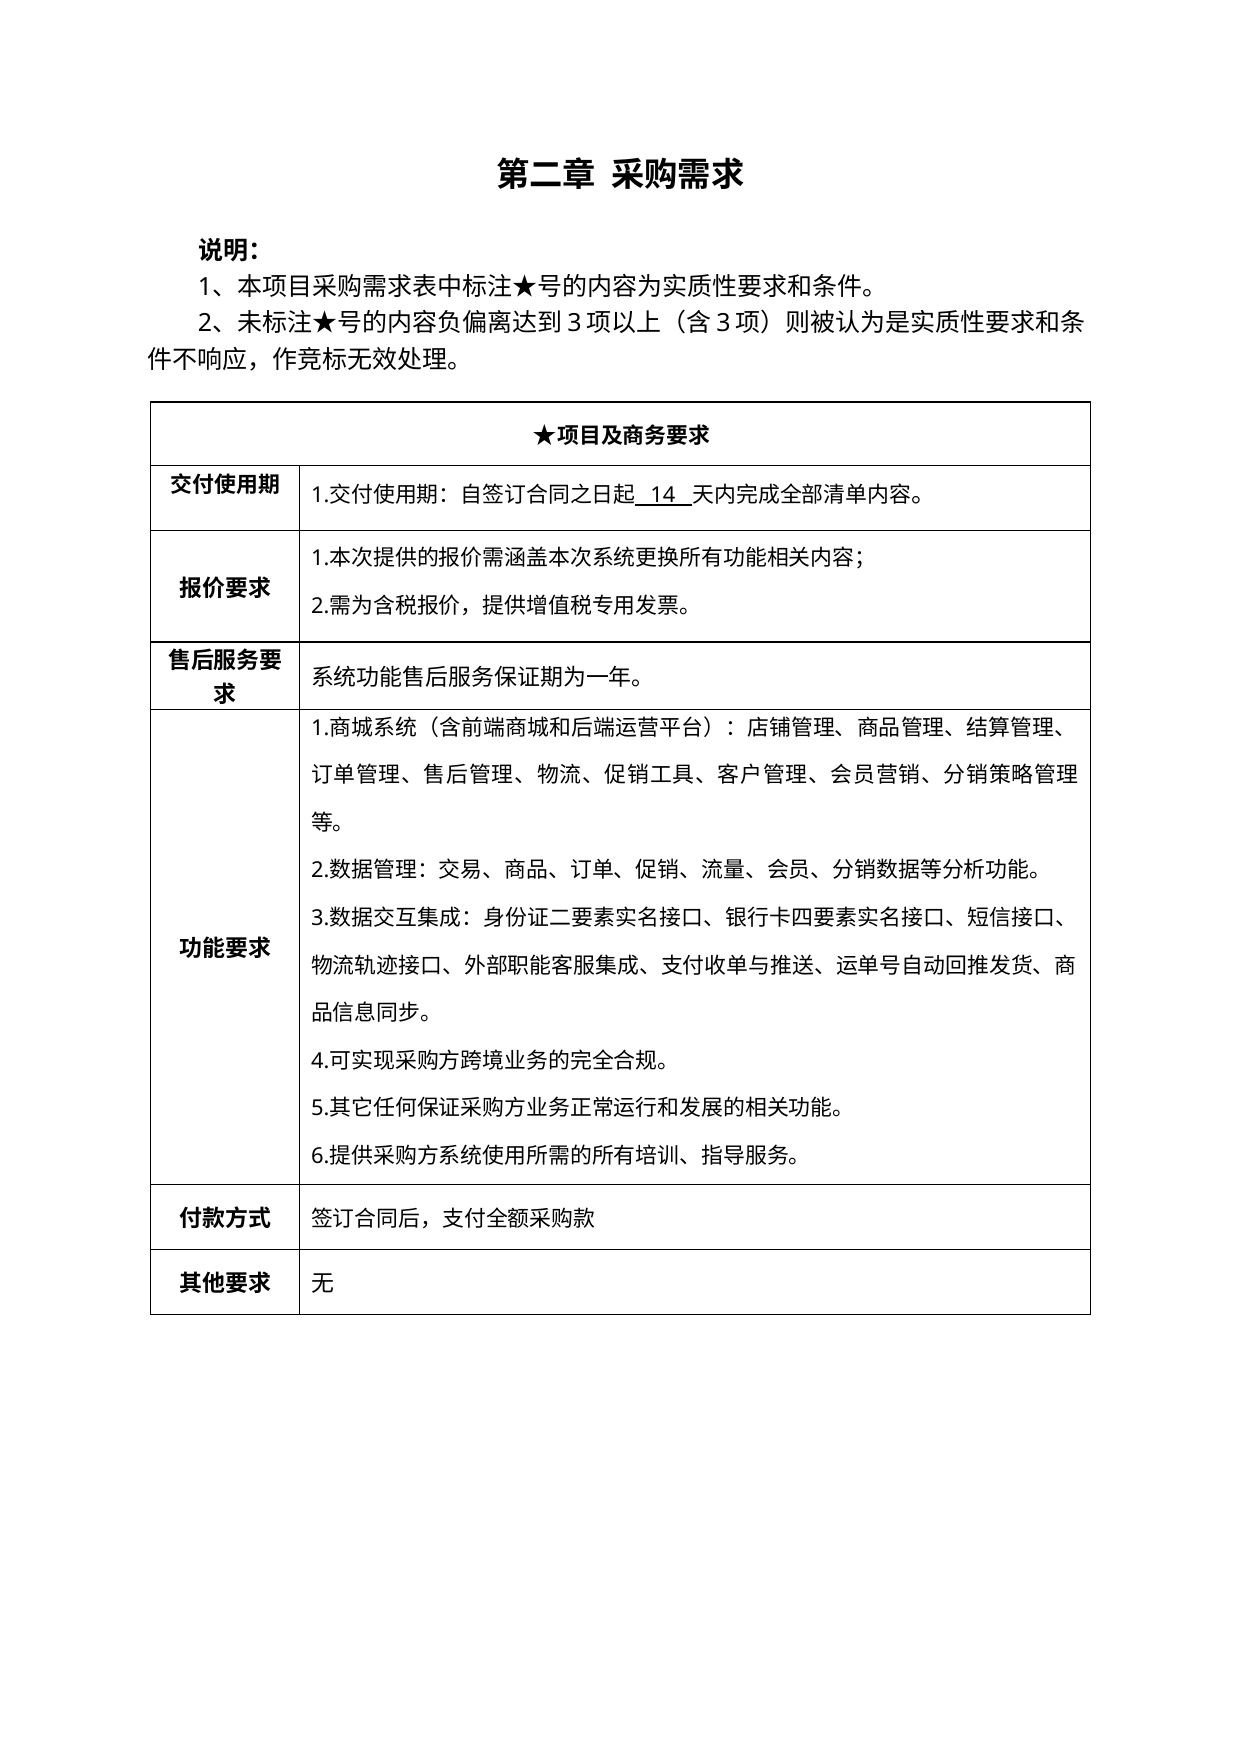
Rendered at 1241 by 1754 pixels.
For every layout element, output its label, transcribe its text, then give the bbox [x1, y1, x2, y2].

table_cell 系统功能售后服务保证期为一年。 [300, 643, 1090, 709]
table_cell 无 [300, 1250, 1090, 1314]
table_cell 报价要求 [151, 531, 299, 641]
table_cell 功能要求 [151, 710, 299, 1184]
list 未标注★号的内容负偏离达到3项以上（含3项）则被认为是实质性要求和条件不响应，作竞标无效处理。 [148, 303, 1092, 375]
list 说明： [148, 230, 1092, 267]
table_cell 其他要求 [151, 1250, 299, 1314]
table_cell 1.本次提供的报价需涵盖本次系统更换所有功能相关内容； 2.需为含税报价，提供增值税专用发票。 [300, 531, 1090, 641]
table_cell 交付使用期 [151, 466, 299, 530]
table_cell 售后服务要求 [151, 643, 299, 709]
table_cell 签订合同后，支付全额采购款 [300, 1185, 1090, 1249]
table_header ★项目及商务要求 [151, 403, 1090, 465]
text 第二章 采购需求 [148, 148, 1092, 196]
table_cell 1.商城系统（含前端商城和后端运营平台）：店铺管理、商品管理、结算管理、订单管理、售后管理、物流、促销工具、客户管理、会员营销、分销策略管理等。 2.数据管理：交易、商品、订单、促销、流量、会员、分销数据等分析功能。 3.数据交互集成：身份证二要素实名接口、银行卡四要素实名接口、短信接口、物流轨迹接口、外部职能客服集成、支付收单与推送、运单号自动回推发货、商品信息同步。 4.可实现采购方跨境业务的完全合规。 5.其它任何保证采购方业务正常运行和发展的相关功能。 6.提供采购方系统使用所需的所有培训、指导服务。 [300, 710, 1090, 1184]
list 本项目采购需求表中标注★号的内容为实质性要求和条件。 [148, 267, 1092, 303]
table_cell 1.交付使用期：自签订合同之日起 14 天内完成全部清单内容。 [300, 466, 1090, 530]
table_cell 付款方式 [151, 1185, 299, 1249]
